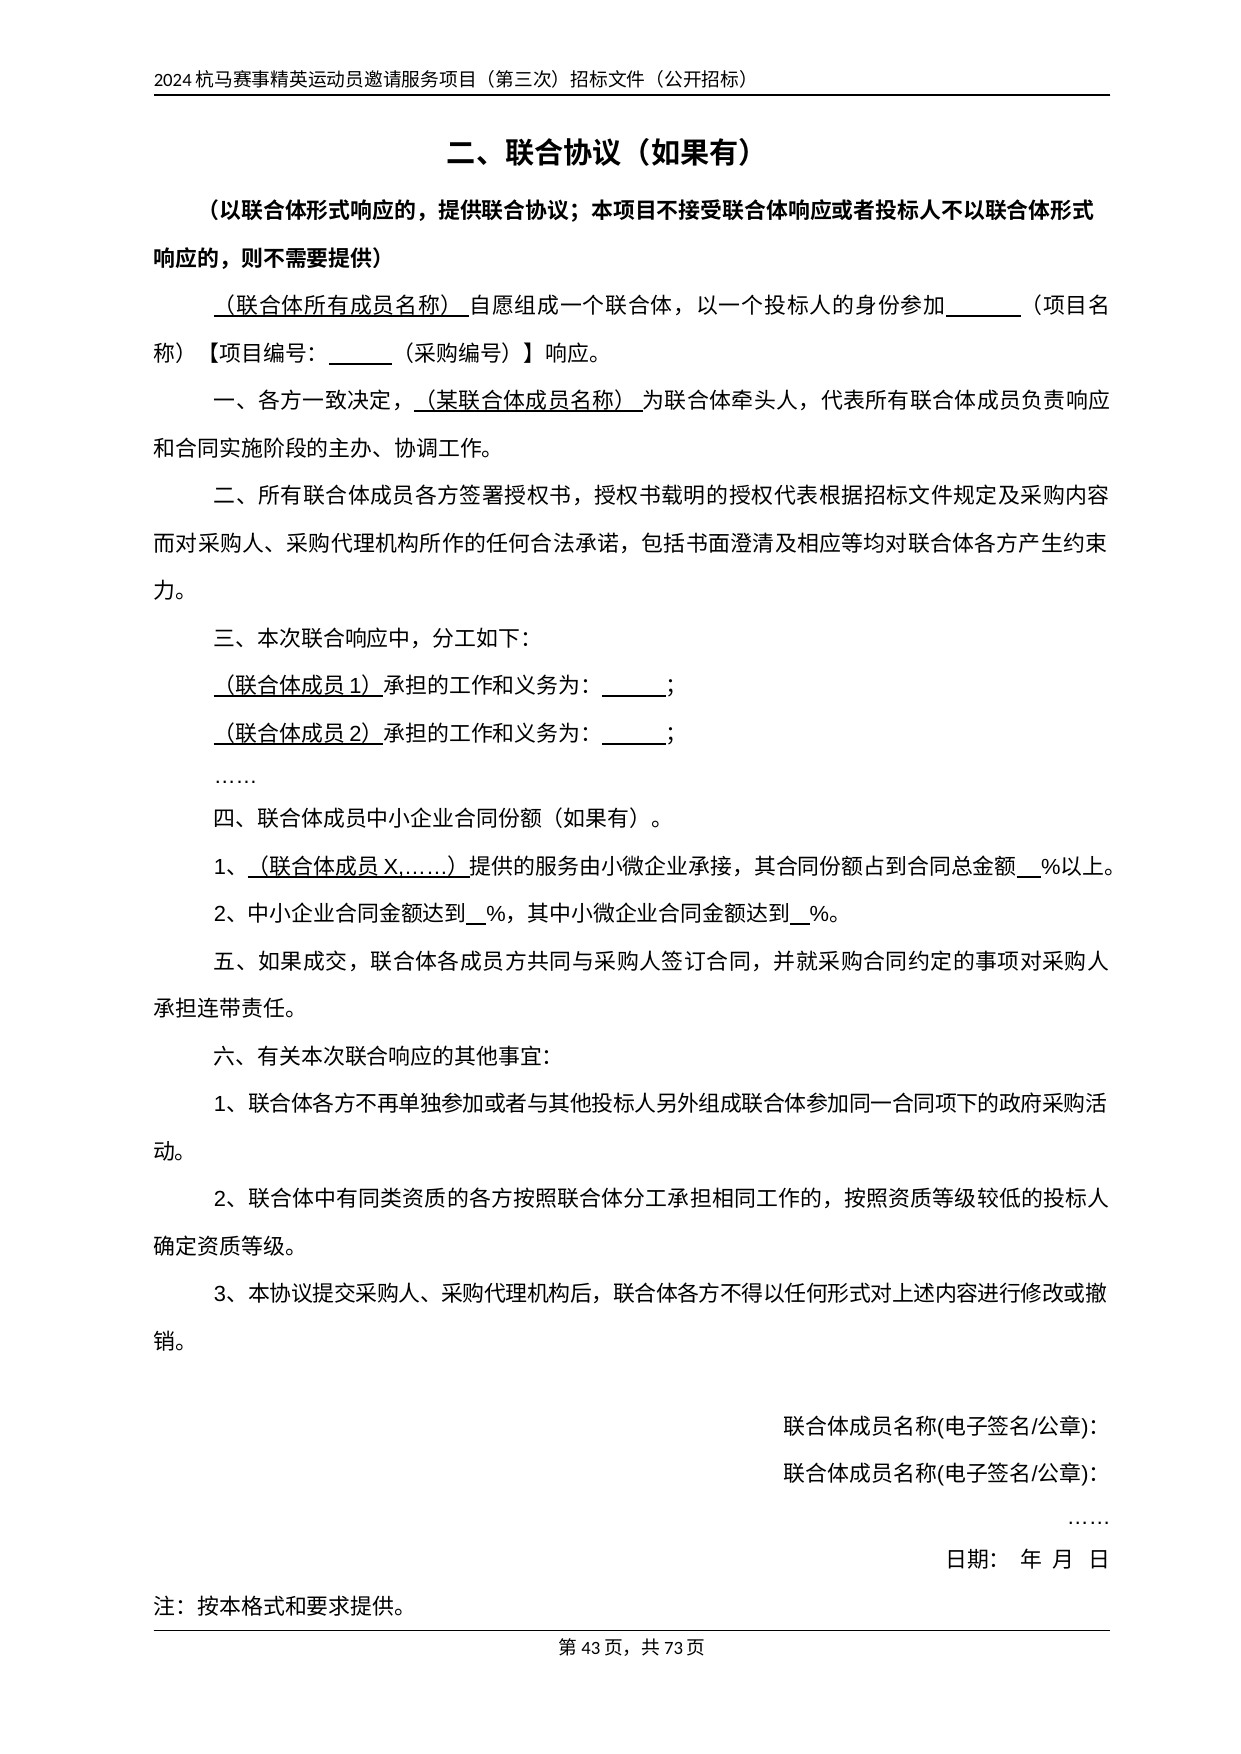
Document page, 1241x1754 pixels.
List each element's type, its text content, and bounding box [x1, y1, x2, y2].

text 日期： 年 月 日 [153, 1542, 1110, 1573]
text …… [153, 1504, 1110, 1529]
text 1、联合体各方不再单独参加或者与其他投标人另外组成联合体参加同一合同项下的政府采购活动。 [153, 1086, 1110, 1165]
text （以联合体形式响应的，提供联合协议；本项目不接受联合体响应或者投标人不以联合体形式响应的，则不需要提供） [153, 193, 1110, 272]
text 联合体成员名称(电子签名/公章)： [153, 1409, 1110, 1441]
text 3、本协议提交采购人、采购代理机构后，联合体各方不得以任何形式对上述内容进行修改或撤销。 [153, 1276, 1110, 1355]
text 2、联合体中有同类资质的各方按照联合体分工承担相同工作的，按照资质等级较低的投标人确定资质等级。 [153, 1181, 1110, 1260]
text 联合体成员名称(电子签名/公章)： [153, 1456, 1110, 1488]
text （联合体成员2）承担的工作和义务为： ； [153, 716, 1110, 747]
text 三、本次联合响应中，分工如下： [153, 621, 1110, 652]
text （联合体所有成员名称） 自愿组成一个联合体，以一个投标人的身份参加 （项目名称）【项目编号： （采购编号）】响应。 [153, 288, 1110, 367]
text （联合体成员1）承担的工作和义务为： ； [153, 668, 1110, 700]
text 1、（联合体成员X,……）提供的服务由小微企业承接，其合同份额占到合同总金额 %以上。 [153, 849, 1110, 880]
text 注：按本格式和要求提供。 [153, 1589, 1067, 1621]
text …… [153, 763, 1110, 788]
text 四、联合体成员中小企业合同份额（如果有）。 [153, 801, 1110, 833]
text 二、联合协议（如果有） [153, 130, 1060, 172]
text 二、所有联合体成员各方签署授权书，授权书载明的授权代表根据招标文件规定及采购内容而对采购人、采购代理机构所作的任何合法承诺，包括书面澄清及相应等均对联合体各方产生约束力。 [153, 478, 1110, 605]
text 一、各方一致决定，（某联合体成员名称） 为联合体牵头人，代表所有联合体成员负责响应和合同实施阶段的主办、协调工作。 [153, 383, 1110, 462]
text 五、如果成交，联合体各成员方共同与采购人签订合同，并就采购合同约定的事项对采购人承担连带责任。 [153, 944, 1110, 1023]
text 六、有关本次联合响应的其他事宜： [153, 1039, 1110, 1070]
text 2、中小企业合同金额达到 %，其中小微企业合同金额达到 %。 [153, 896, 1110, 928]
